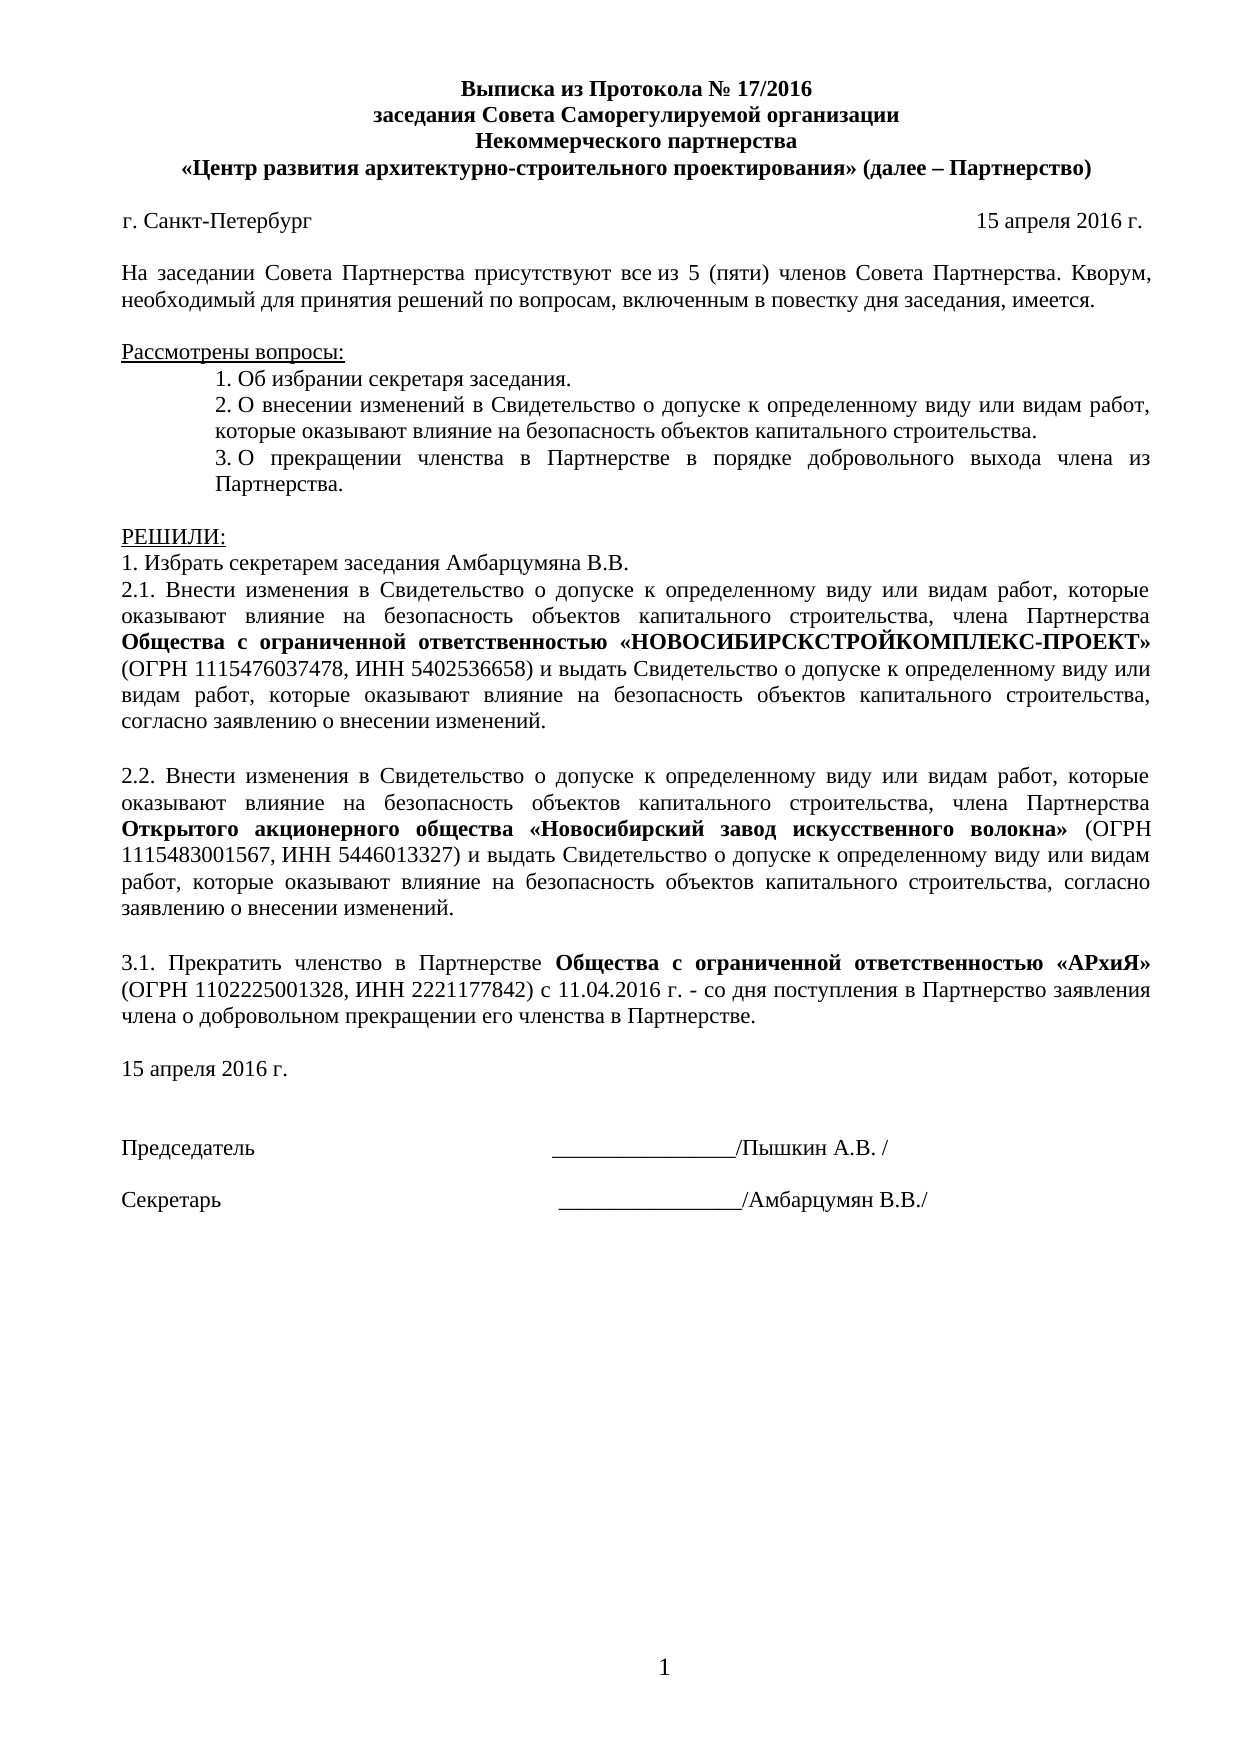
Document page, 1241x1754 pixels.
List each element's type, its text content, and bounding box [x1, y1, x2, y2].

table_header 15 апреля 2016 г. [633, 207, 1154, 233]
text 3. О прекращении членства в Партнерстве в порядке добровольного выхода члена из Партнерства. [215, 444, 1152, 497]
text Председатель ________________/Пышкин А.В. / [121, 1134, 1152, 1160]
text Секретарь ________________/Амбарцумян В.В./ [121, 1187, 1152, 1213]
table_header г. Санкт-Петербург [111, 207, 632, 233]
text 1. Избрать секретарем заседания Амбарцумяна В.В. [121, 549, 1152, 576]
text РЕШИЛИ: [121, 523, 1152, 549]
text 2.2. Внести изменения в Свидетельство о допуске к определенному виду или видам работ, которые оказывают влияние на безопасность объектов капитального строительства, члена Партнерства Открытого акционерного общества «Новосибирский завод искусственного волокна» (ОГРН 1115483001567, ИНН 5446013327) и выдать Свидетельство о допуске к определенному виду или видам работ, которые оказывают влияние на безопасность объектов капитального строительства, согласно заявлению о внесении изменений. [121, 762, 1152, 921]
text 2. О внесении изменений в Свидетельство о допуске к определенному виду или видам работ, которые оказывают влияние на безопасность объектов капитального строительства. [215, 391, 1152, 444]
text «Центр развития архитектурно-строительного проектирования» (далее – Партнерство) [121, 154, 1152, 180]
text Рассмотрены вопросы: [121, 338, 1152, 365]
text 1. Об избрании секретаря заседания. [215, 365, 1152, 391]
text 3.1. Прекратить членство в Партнерстве Общества с ограниченной ответственностью «АРхиЯ» (ОГРН 1102225001328, ИНН 2221177842) с 11.04.2016 г. - со дня поступления в Партнерство заявления члена о добровольном прекращении его членства в Партнерстве. [121, 949, 1152, 1028]
text заседания Совета Саморегулируемой организации [121, 101, 1152, 128]
text На заседании Совета Партнерства присутствуют все из 5 (пяти) членов Совета Партнерства. Кворум, необходимый для принятия решений по вопросам, включенным в повестку дня заседания, имеется. [121, 259, 1152, 312]
text 15 апреля 2016 г. [121, 1055, 1152, 1081]
text Выписка из Протокола № 17/2016 [121, 75, 1152, 101]
text 2.1. Внести изменения в Свидетельство о допуске к определенному виду или видам работ, которые оказывают влияние на безопасность объектов капитального строительства, члена Партнерства Общества с ограниченной ответственностью «НОВОСИБИРСКСТРОЙКОМПЛЕКС-ПРОЕКТ» (ОГРН 1115476037478, ИНН 5402536658) и выдать Свидетельство о допуске к определенному виду или видам работ, которые оказывают влияние на безопасность объектов капитального строительства, согласно заявлению о внесении изменений. [121, 576, 1152, 734]
text Некоммерческого партнерства [121, 128, 1152, 154]
